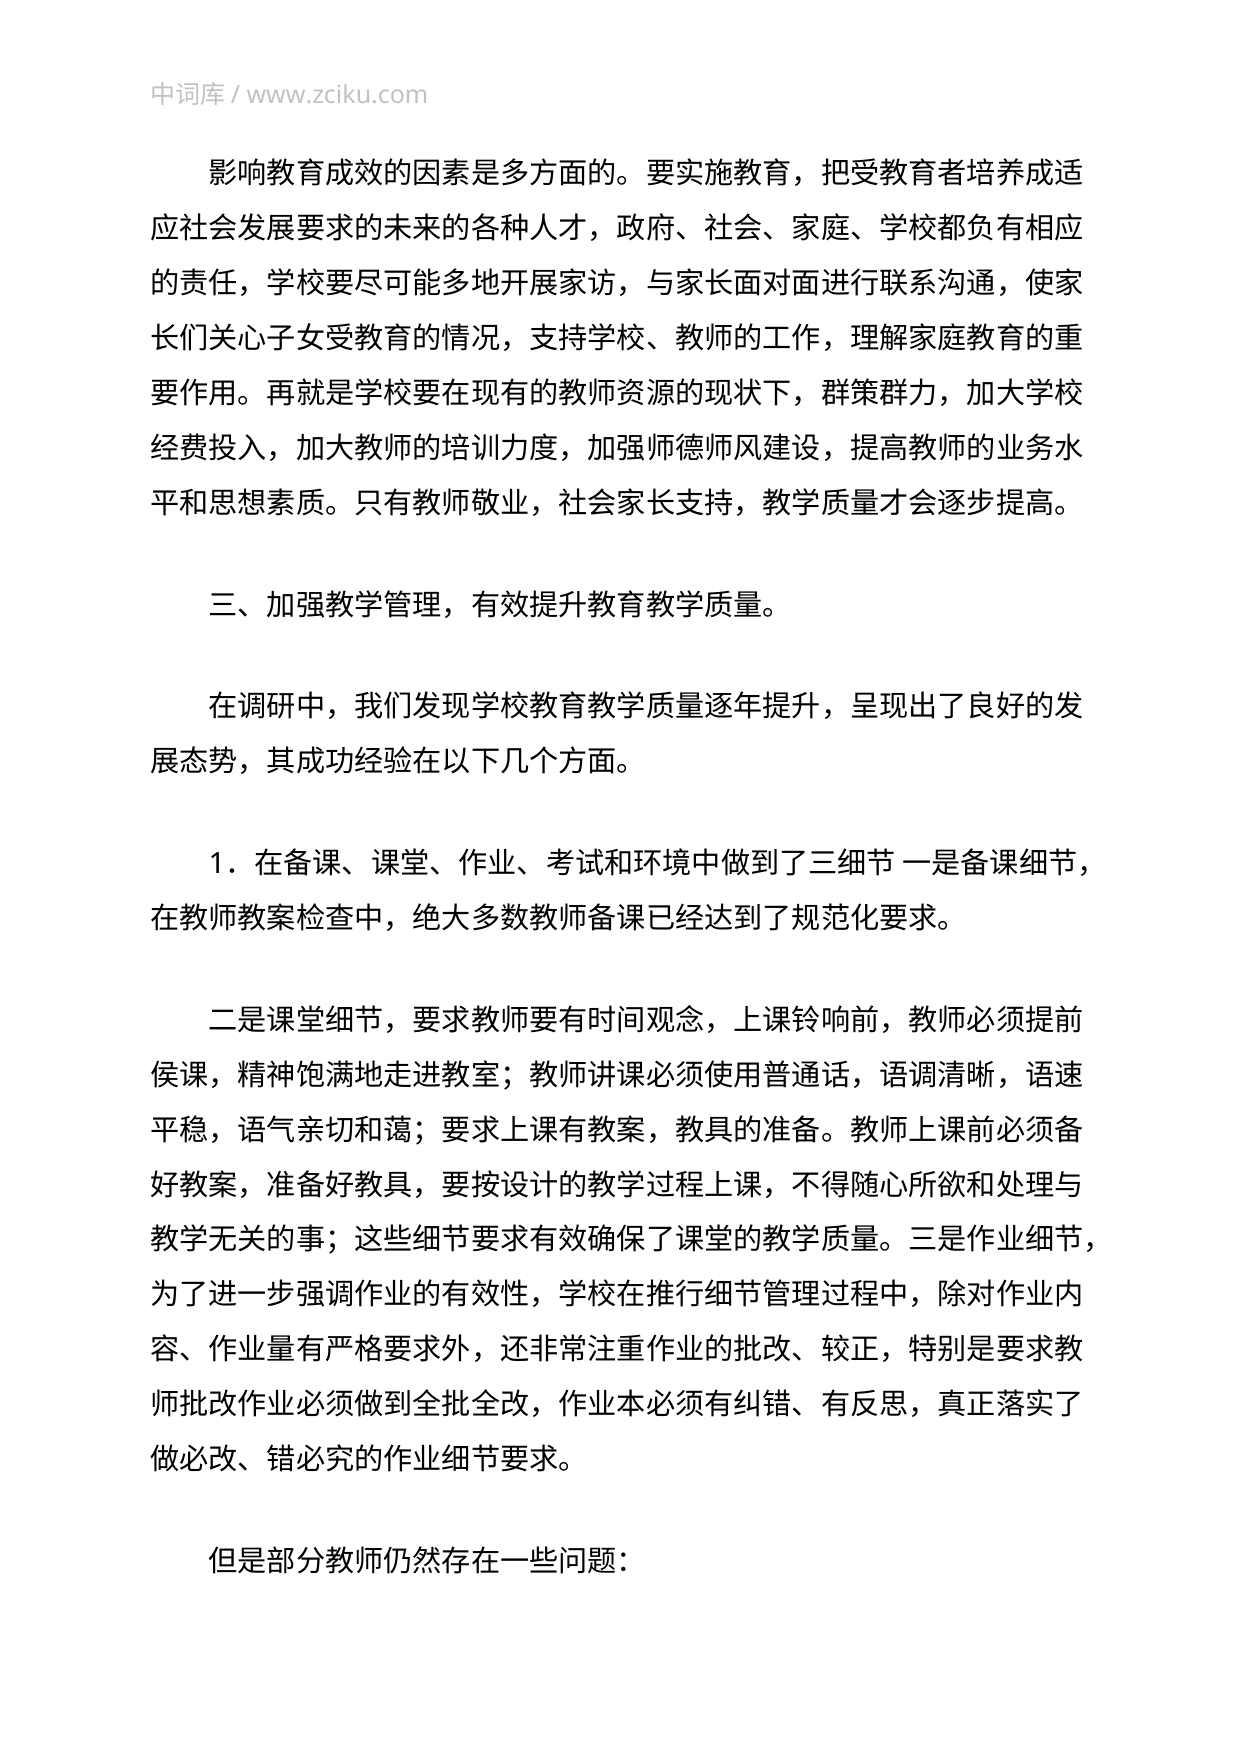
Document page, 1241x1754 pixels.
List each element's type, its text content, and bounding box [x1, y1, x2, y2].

text 三、加强教学管理，有效提升教育教学质量。 [150, 581, 1090, 623]
text 1．在备课、课堂、作业、考试和环境中做到了三细节 一是备课细节，在教师教案检查中，绝大多数教师备课已经达到了规范化要求。 [150, 839, 1090, 937]
text 但是部分教师仍然存在一些问题： [150, 1537, 1090, 1579]
text 在调研中，我们发现学校教育教学质量逐年提升，呈现出了良好的发展态势，其成功经验在以下几个方面。 [150, 683, 1090, 780]
text 二是课堂细节，要求教师要有时间观念，上课铃响前，教师必须提前侯课，精神饱满地走进教室；教师讲课必须使用普通话，语调清晰，语速平稳，语气亲切和蔼；要求上课有教案，教具的准备。教师上课前必须备好教案，准备好教具，要按设计的教学过程上课，不得随心所欲和处理与教学无关的事；这些细节要求有效确保了课堂的教学质量。三是作业细节，为了进一步强调作业的有效性，学校在推行细节管理过程中，除对作业内容、作业量有严格要求外，还非常注重作业的批改、较正，特别是要求教师批改作业必须做到全批全改，作业本必须有纠错、有反思，真正落实了做必改、错必究的作业细节要求。 [150, 996, 1090, 1478]
text 影响教育成效的因素是多方面的。要实施教育，把受教育者培养成适应社会发展要求的未来的各种人才，政府、社会、家庭、学校都负有相应的责任，学校要尽可能多地开展家访，与家长面对面进行联系沟通，使家长们关心子女受教育的情况，支持学校、教师的工作，理解家庭教育的重要作用。再就是学校要在现有的教师资源的现状下，群策群力，加大学校经费投入，加大教师的培训力度，加强师德师风建设，提高教师的业务水平和思想素质。只有教师敬业，社会家长支持，教学质量才会逐步提高。 [150, 150, 1090, 522]
